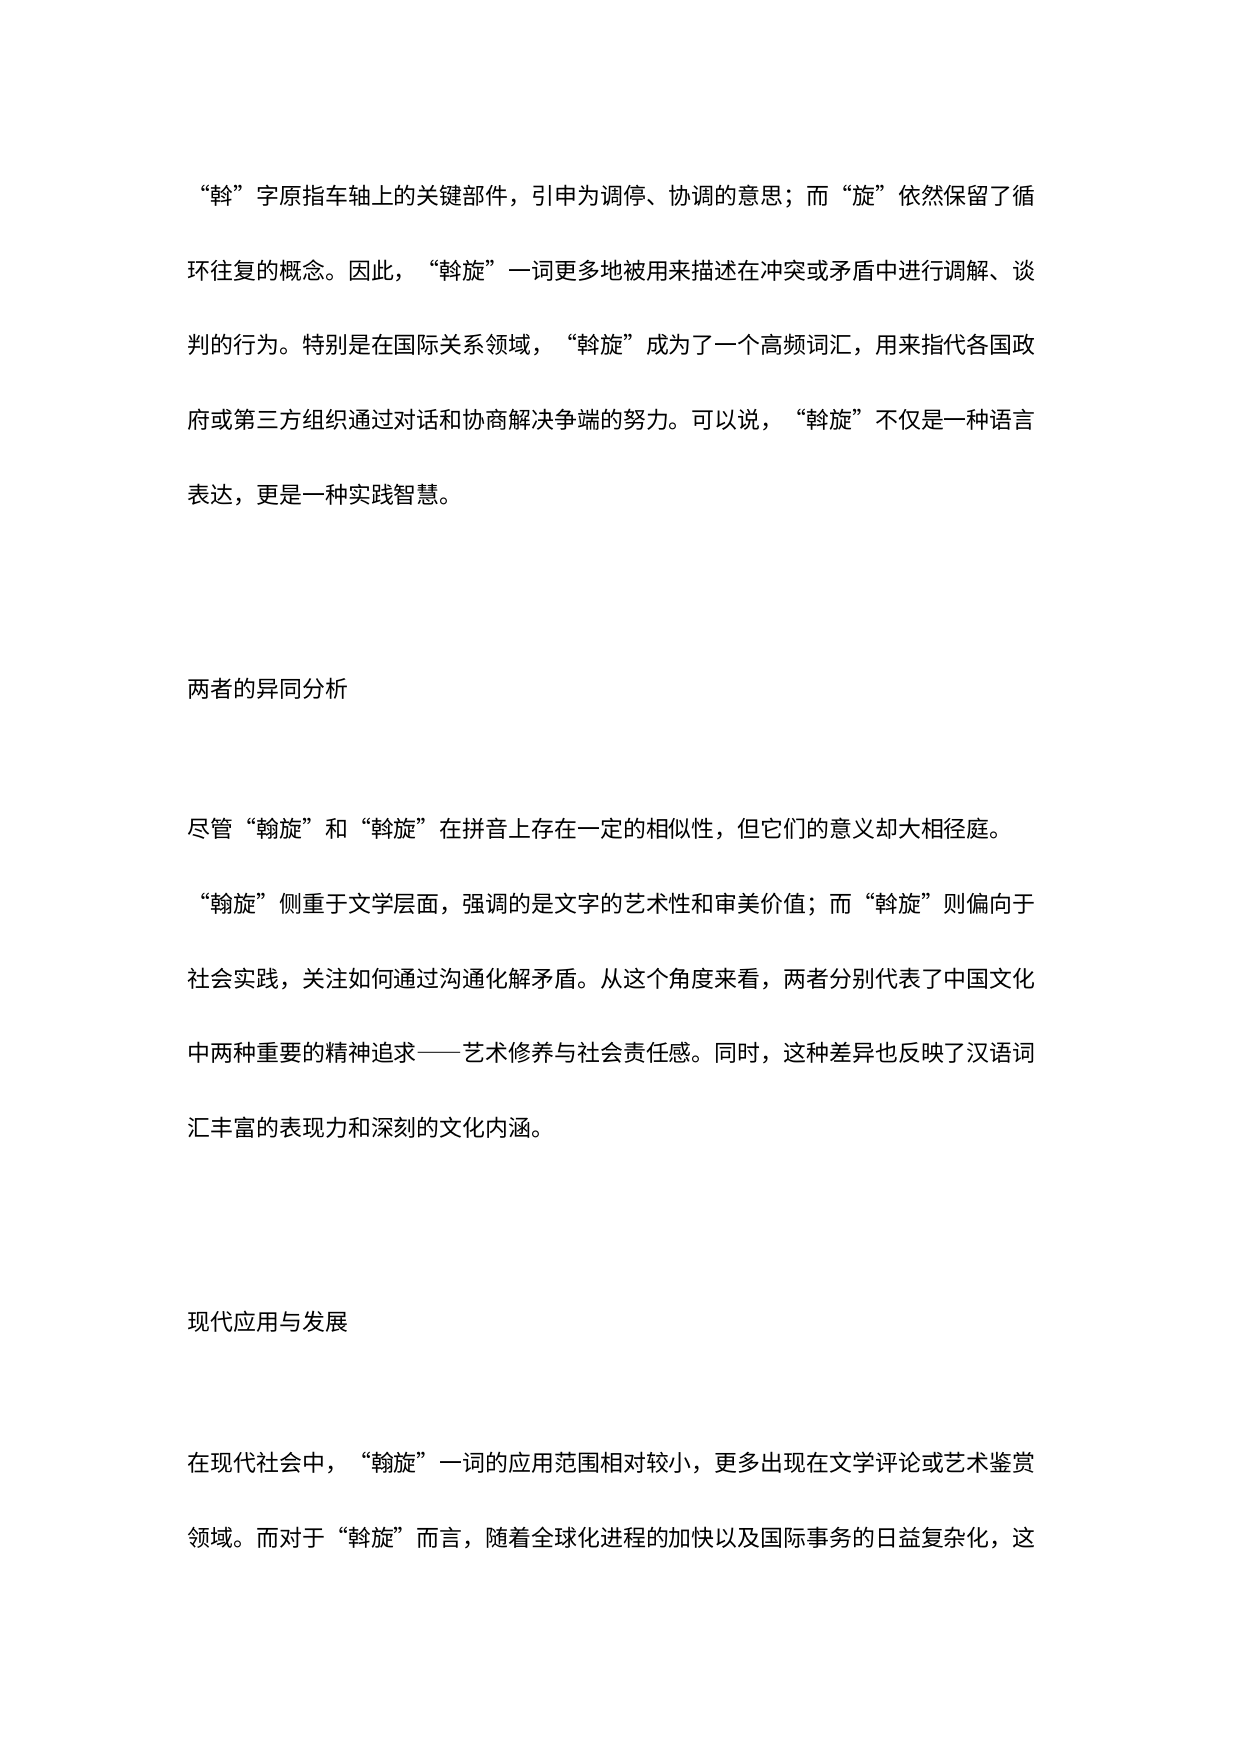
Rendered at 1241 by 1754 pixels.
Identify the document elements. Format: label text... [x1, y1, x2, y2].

text 现代应用与发展 [187, 1288, 1053, 1353]
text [187, 1429, 1053, 1568]
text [187, 162, 1053, 526]
text 两者的异同分析 [187, 655, 1053, 720]
text 尽管“翰旋”和“斡旋”在拼音上存在一定的相似性，但它们的意义却大相径庭。“翰旋”侧重于文学层面，强调的是文字的艺术性和审美价值；而“斡旋”则偏向于社会实践，关注如何通过沟通化解矛盾。从这个角度来看，两者分别代表了中国文化中两种重要的精神追求——艺术修养与社会责任感。同时，这种差异也反映了汉语词汇丰富的表现力和深刻的文化内涵。 [187, 795, 1053, 1159]
